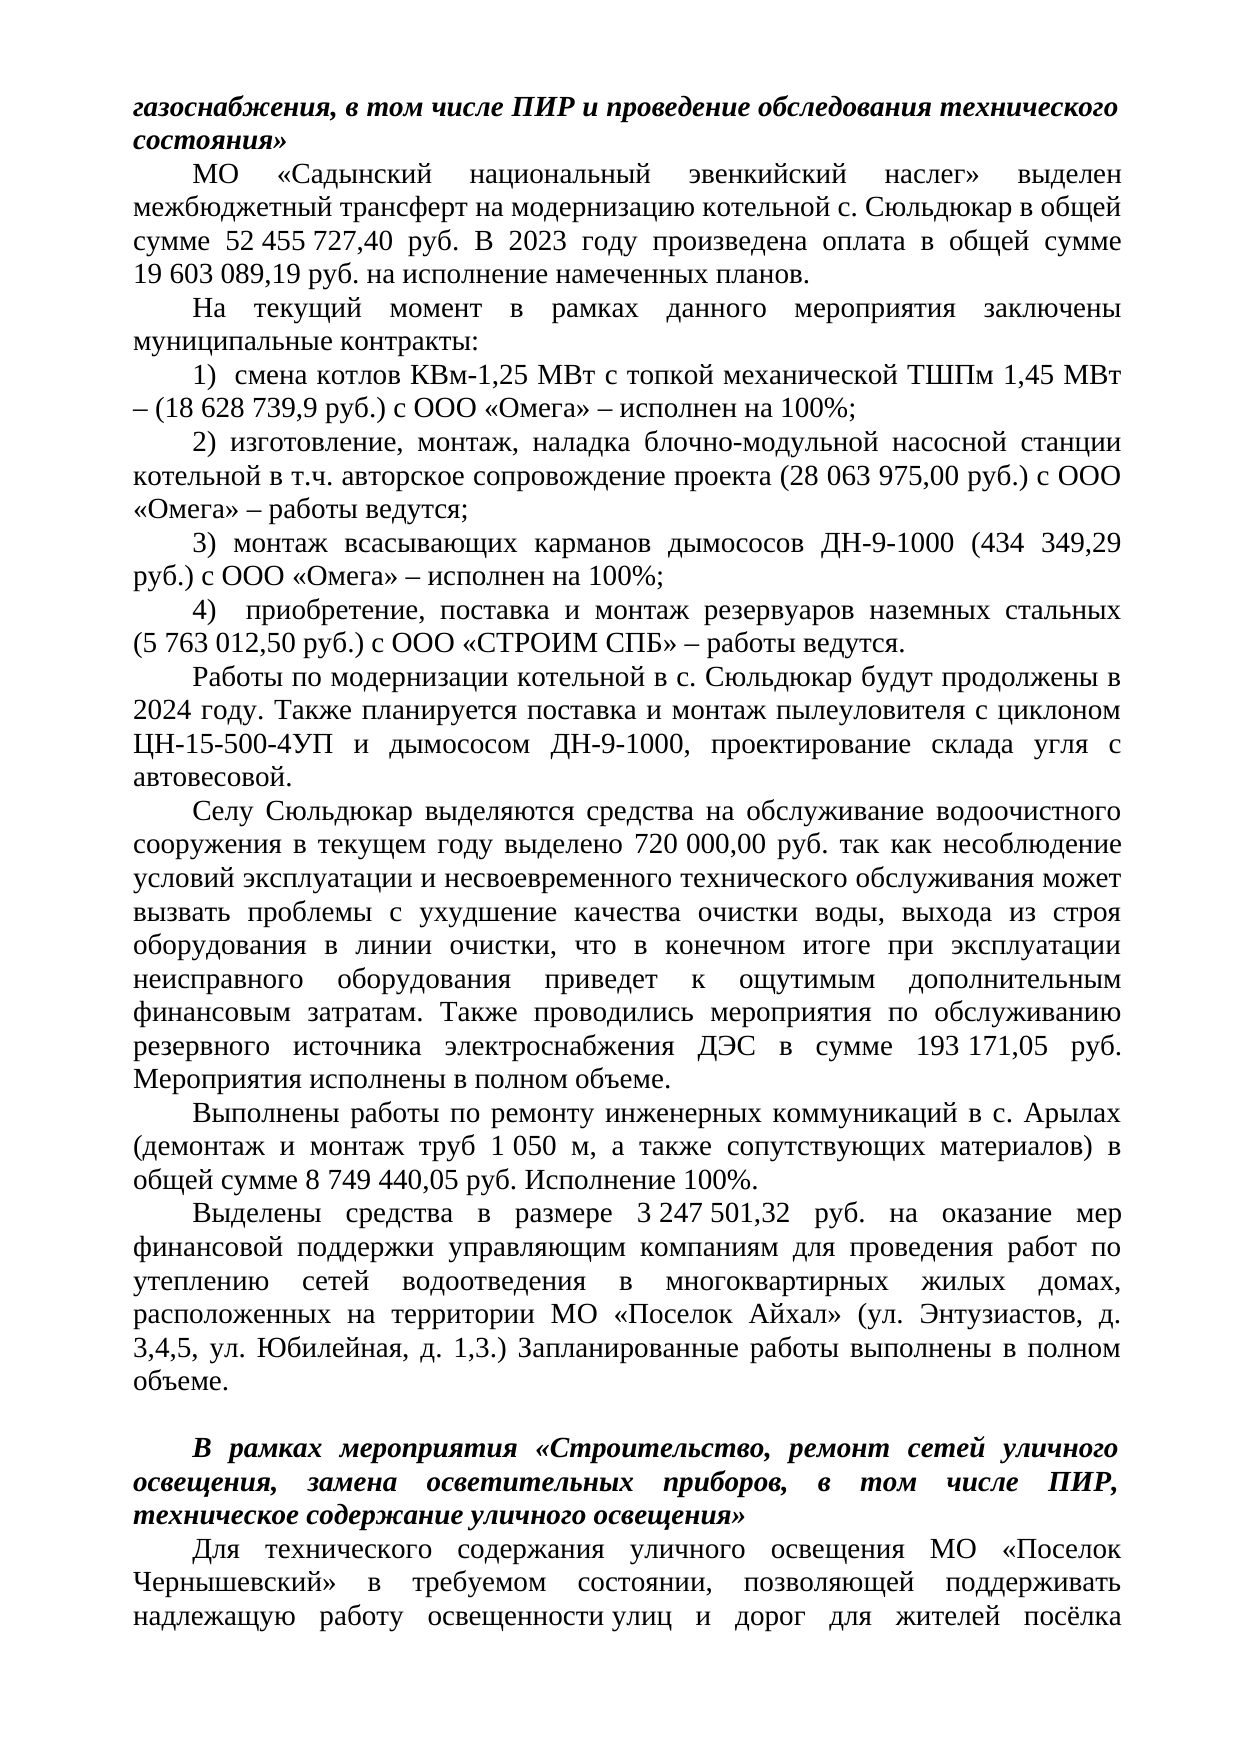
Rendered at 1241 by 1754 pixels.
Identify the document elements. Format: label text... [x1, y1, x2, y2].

list Выделены средства в размере 3 247 501,32 руб. на оказание мер финансовой поддержки управляющим компаниям для проведения работ по утеплению сетей водоотведения в многоквартирных жилых домах, расположенных на территории МО «Поселок Айхал» (ул. Энтузиастов, д. 3,4,5, ул. Юбилейная, д. 1,3.) Запланированные работы выполнены в полном объеме. [133, 1196, 1122, 1397]
text В рамках мероприятия «Строительство, ремонт сетей уличного освещения, замена осветительных приборов, в том числе ПИР, техническое содержание уличного освещения» [133, 1430, 1122, 1531]
list Селу Сюльдюкар выделяются средства на обслуживание водоочистного сооружения в текущем году выделено 720 000,00 руб. так как несоблюдение условий эксплуатации и несвоевременного технического обслуживания может вызвать проблемы с ухудшение качества очистки воды, выхода из строя оборудования в линии очистки, что в конечном итоге при эксплуатации неисправного оборудования приведет к ощутимым дополнительным финансовым затратам. Также проводились мероприятия по обслуживанию резервного источника электроснабжения ДЭС в сумме 193 171,05 руб. Мероприятия исполнены в полном объеме. [133, 793, 1122, 1095]
text 3) монтаж всасывающих карманов дымососов ДН-9-1000 (434 349,29 руб.) с ООО «Омега» – исполнен на 100%; [133, 525, 1122, 592]
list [133, 89, 1122, 156]
text 4) приобретение, поставка и монтаж резервуаров наземных стальных (5 763 012,50 руб.) с ООО «СТРОИМ СПБ» – работы ведутся. [133, 592, 1122, 659]
text 2) изготовление, монтаж, наладка блочно-модульной насосной станции котельной в т.ч. авторское сопровождение проекта (28 063 975,00 руб.) с ООО «Омега» – работы ведутся; [133, 424, 1122, 525]
text Выполнены работы по ремонту инженерных коммуникаций в с. Арылах (демонтаж и монтаж труб 1 050 м, а также сопутствующих материалов) в общей сумме 8 749 440,05 руб. Исполнение 100%. [133, 1095, 1122, 1196]
text 1) смена котлов КВм-1,25 МВт с топкой механической ТШПм 1,45 МВт – (18 628 739,9 руб.) с ООО «Омега» – исполнен на 100%; [133, 357, 1122, 424]
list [133, 1531, 1122, 1632]
text Работы по модернизации котельной в с. Сюльдюкар будут продолжены в 2024 году. Также планируется поставка и монтаж пылеуловителя с циклоном ЦН-15-500-4УП и дымососом ДН-9-1000, проектирование склада угля с автовесовой. [133, 659, 1122, 793]
list МО «Садынский национальный эвенкийский наслег» выделен межбюджетный трансферт на модернизацию котельной с. Сюльдюкар в общей сумме 52 455 727,40 руб. В 2023 году произведена оплата в общей сумме 19 603 089,19 руб. на исполнение намеченных планов. [133, 156, 1122, 290]
text На текущий момент в рамках данного мероприятия заключены муниципальные контракты: [133, 290, 1122, 357]
